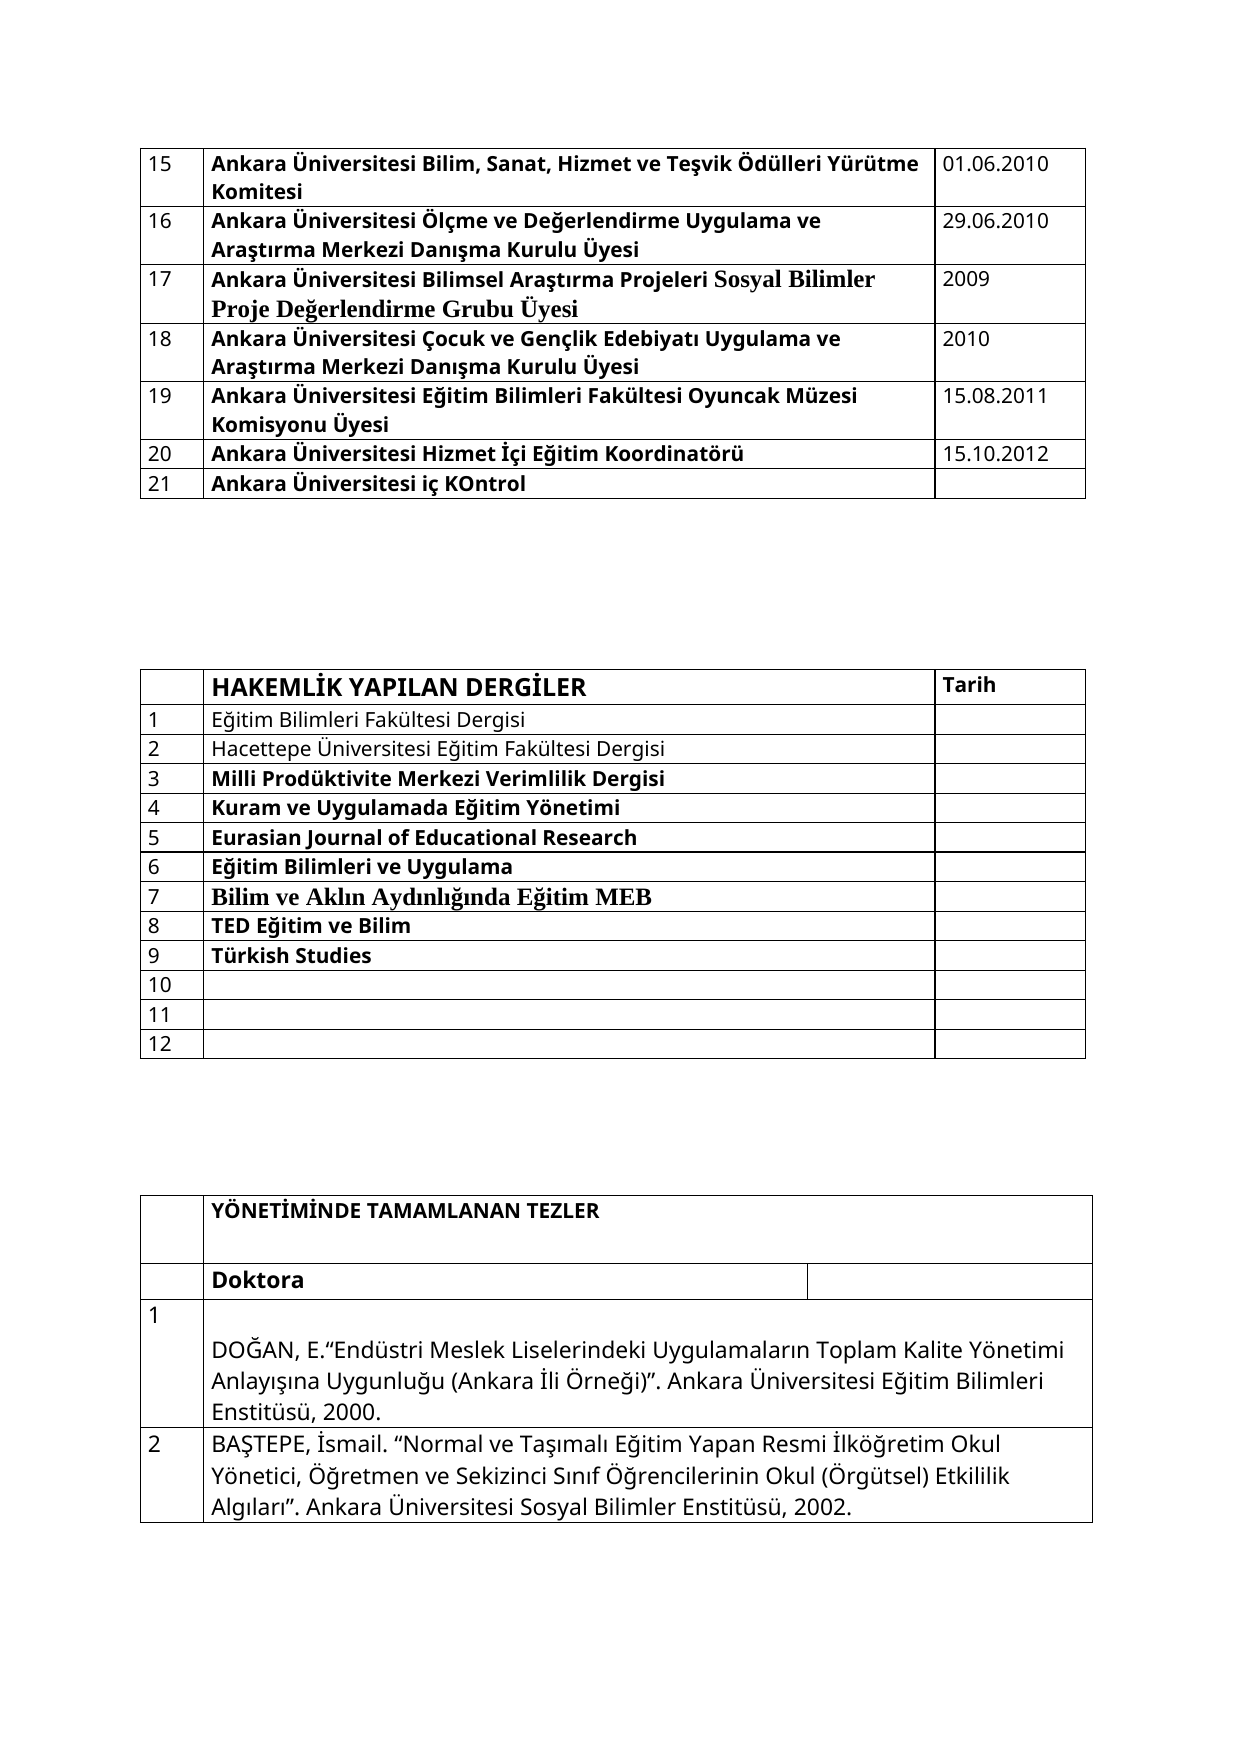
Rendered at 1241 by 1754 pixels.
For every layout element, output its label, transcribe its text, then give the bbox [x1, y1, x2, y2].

table_cell Bilim ve Aklın Aydınlığında Eğitim MEB [204, 882, 934, 911]
table_cell Milli Prodüktivite Merkezi Verimlilik Dergisi [204, 764, 934, 792]
table_cell Hacettepe Üniversitesi Eğitim Fakültesi Dergisi [204, 735, 934, 763]
table_cell Ankara Üniversitesi Ölçme ve Değerlendirme Uygulama ve Araştırma Merkezi Danışma Kurulu Üyesi [204, 207, 934, 263]
table_cell 2010 [936, 324, 1085, 381]
table_cell [936, 764, 1085, 792]
table_cell TED Eğitim ve Bilim [204, 912, 934, 940]
table_cell [936, 853, 1085, 881]
table_cell [936, 971, 1085, 999]
table_cell [808, 1264, 1092, 1298]
table_cell 9 [141, 941, 203, 969]
table_cell 17 [141, 265, 203, 323]
table_cell 29.06.2010 [936, 207, 1085, 263]
table_cell Doktora [204, 1264, 807, 1298]
table_cell [204, 1000, 934, 1028]
table_cell Kuram ve Uygulamada Eğitim Yönetimi [204, 794, 934, 822]
table_cell Eğitim Bilimleri ve Uygulama [204, 853, 934, 881]
table_cell Eurasian Journal of Educational Research [204, 823, 934, 851]
table_cell 6 [141, 853, 203, 881]
table_cell 1 [141, 1300, 203, 1427]
table_cell Ankara Üniversitesi iç KOntrol [204, 469, 934, 497]
table_cell 1 [141, 705, 203, 733]
table_header [141, 1196, 203, 1263]
table_cell 11 [141, 1000, 203, 1028]
table_cell [936, 941, 1085, 969]
table_cell [936, 823, 1085, 851]
table_cell Eğitim Bilimleri Fakültesi Dergisi [204, 705, 934, 733]
table_cell [936, 794, 1085, 822]
table_cell [936, 1000, 1085, 1028]
table_header Tarih [936, 670, 1085, 704]
table_cell Ankara Üniversitesi Bilimsel Araştırma Projeleri Sosyal Bilimler Proje Değerlendirme Grubu Üyesi [204, 265, 934, 323]
table_cell 15 [141, 149, 203, 206]
table_cell BAŞTEPE, İsmail. “Normal ve Taşımalı Eğitim Yapan Resmi İlköğretim Okul Yönetici, Öğretmen ve Sekizinci Sınıf Öğrencilerinin Okul (Örgütsel) Etkililik Algıları”. Ankara Üniversitesi Sosyal Bilimler Enstitüsü, 2002. [204, 1428, 1092, 1522]
table_cell 18 [141, 324, 203, 381]
table_cell 19 [141, 382, 203, 438]
table_cell 10 [141, 971, 203, 999]
table_cell Türkish Studies [204, 941, 934, 969]
table_cell Ankara Üniversitesi Hizmet İçi Eğitim Koordinatörü [204, 440, 934, 468]
table_header YÖNETİMİNDE TAMAMLANAN TEZLER [204, 1196, 1092, 1263]
table_cell Ankara Üniversitesi Bilim, Sanat, Hizmet ve Teşvik Ödülleri Yürütme Komitesi [204, 149, 934, 206]
table_cell [936, 469, 1085, 497]
table_cell [141, 1264, 203, 1298]
table_cell [936, 735, 1085, 763]
table_cell 2 [141, 735, 203, 763]
table_cell 20 [141, 440, 203, 468]
table_cell 15.08.2011 [936, 382, 1085, 438]
table_cell 16 [141, 207, 203, 263]
table_cell 4 [141, 794, 203, 822]
table_cell [936, 705, 1085, 733]
table_cell DOĞAN, E.“Endüstri Meslek Liselerindeki Uygulamaların Toplam Kalite Yönetimi Anlayışına Uygunluğu (Ankara İli Örneği)”. Ankara Üniversitesi Eğitim Bilimleri Enstitüsü, 2000. [204, 1300, 1092, 1427]
table_cell 15.10.2012 [936, 440, 1085, 468]
table_cell [936, 1030, 1085, 1058]
table_cell 7 [141, 882, 203, 911]
table_cell 5 [141, 823, 203, 851]
table_cell Ankara Üniversitesi Çocuk ve Gençlik Edebiyatı Uygulama ve Araştırma Merkezi Danışma Kurulu Üyesi [204, 324, 934, 381]
table_cell 12 [141, 1030, 203, 1058]
table_cell 3 [141, 764, 203, 792]
table_cell Ankara Üniversitesi Eğitim Bilimleri Fakültesi Oyuncak Müzesi Komisyonu Üyesi [204, 382, 934, 438]
table_cell 8 [141, 912, 203, 940]
table_cell 2009 [936, 265, 1085, 323]
table_cell 01.06.2010 [936, 149, 1085, 206]
table_cell [936, 882, 1085, 911]
table_cell 2 [141, 1428, 203, 1522]
table_cell [204, 971, 934, 999]
table_cell [204, 1030, 934, 1058]
table_cell 21 [141, 469, 203, 497]
table_cell [936, 912, 1085, 940]
table_header [141, 670, 203, 704]
table_header HAKEMLİK YAPILAN DERGİLER [204, 670, 934, 704]
